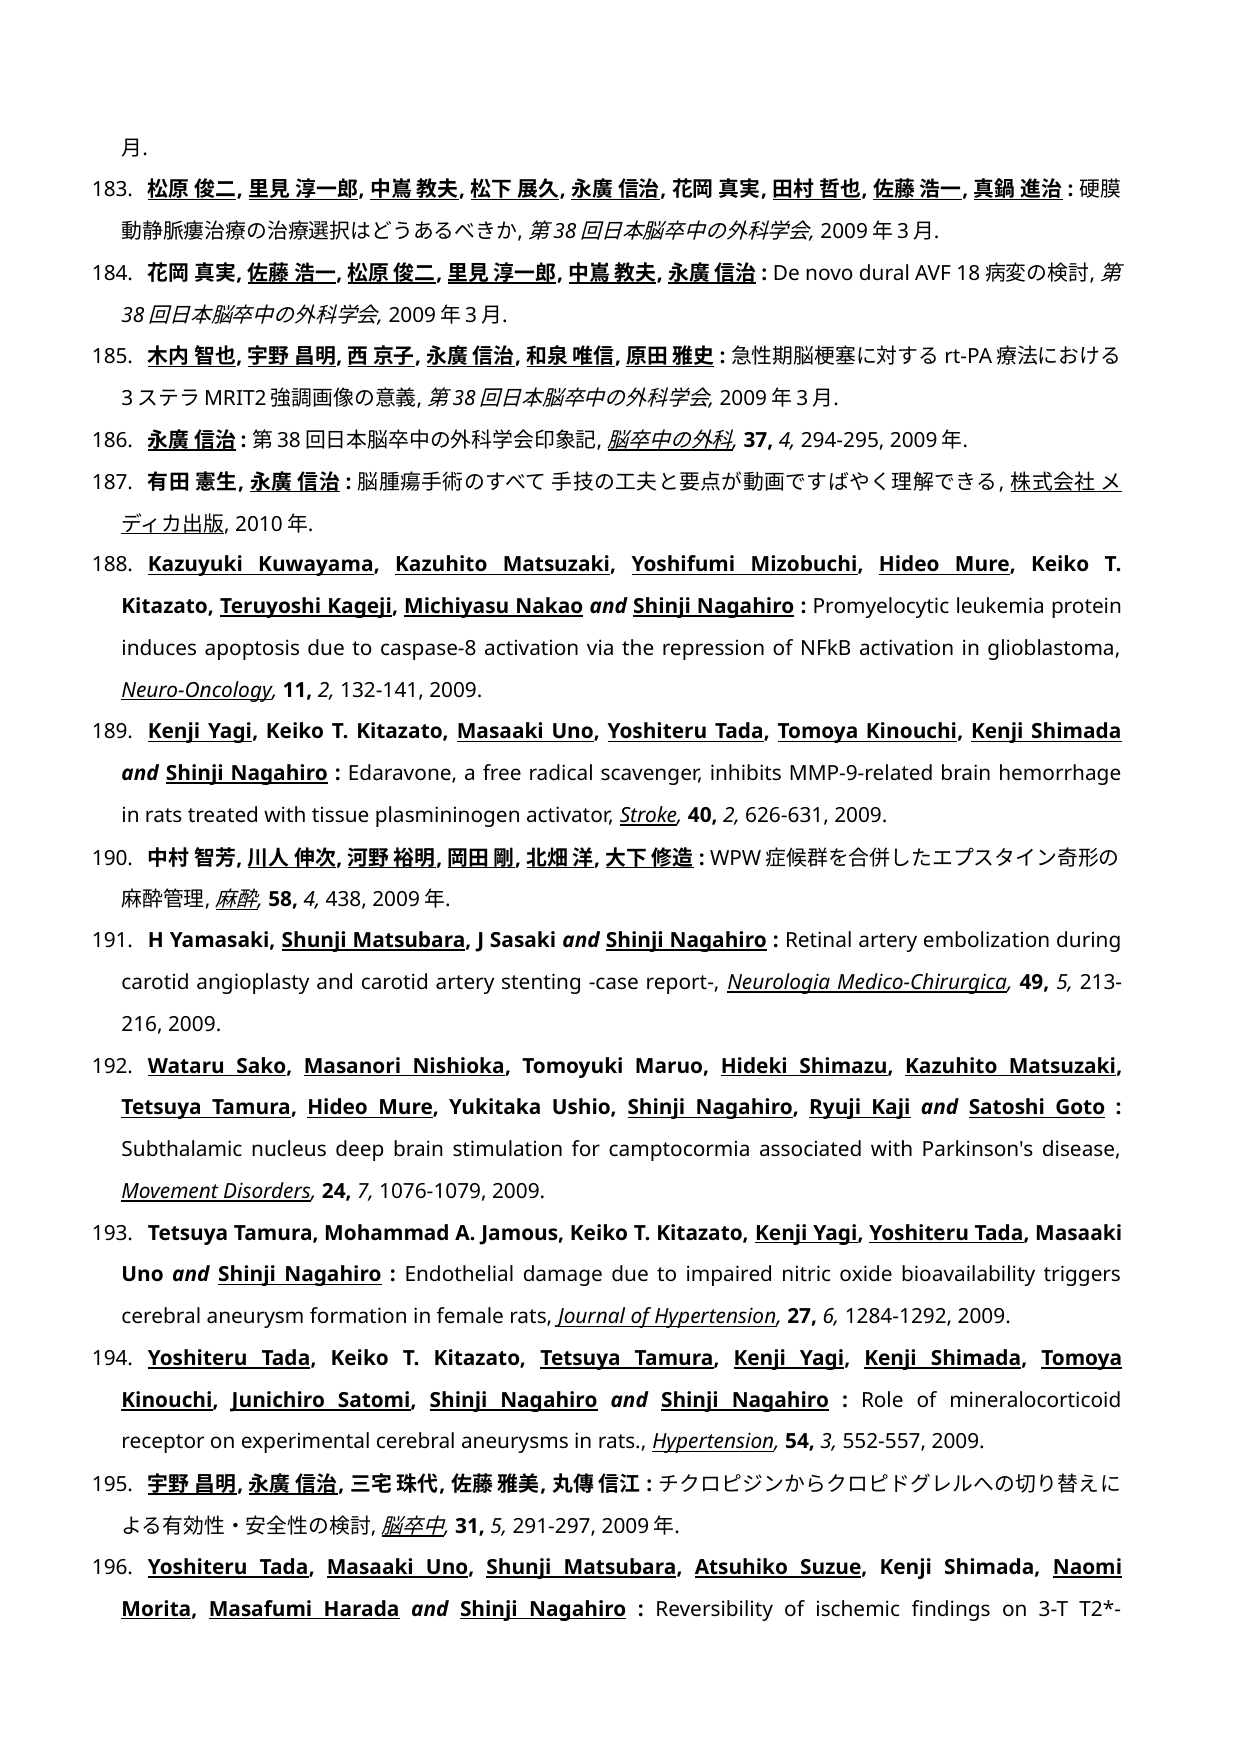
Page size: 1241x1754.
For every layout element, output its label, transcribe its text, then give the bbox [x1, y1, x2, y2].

list 中村 智芳, 川人 伸次, 河野 裕明, 岡田 剛, 北畑 洋, 大下 修造 : WPW症候群を合併したエプスタイン奇形の麻酔管理, 麻酔, 58, 4, 438, 2009年. [92, 835, 1122, 919]
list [92, 125, 1122, 167]
list 松原 俊二, 里見 淳一郎, 中嶌 教夫, 松下 展久, 永廣 信治, 花岡 真実, 田村 哲也, 佐藤 浩一, 真鍋 進治 : 硬膜動静脈瘻治療の治療選択はどうあるべきか, 第38回日本脳卒中の外科学会, 2009年3月. [92, 167, 1122, 250]
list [92, 1545, 1122, 1629]
list 木内 智也, 宇野 昌明, 西 京子, 永廣 信治, 和泉 唯信, 原田 雅史 : 急性期脳梗塞に対するrt-PA療法における3ステラMRIT2強調画像の意義, 第38回日本脳卒中の外科学会, 2009年3月. [92, 334, 1122, 417]
list Tetsuya Tamura, Mohammad A. Jamous, Keiko T. Kitazato, Kenji Yagi, Yoshiteru Tada, Masaaki Uno and Shinji Nagahiro : Endothelial damage due to impaired nitric oxide bioavailability triggers cerebral aneurysm formation in female rats, Journal of Hypertension, 27, 6, 1284-1292, 2009. [92, 1211, 1122, 1336]
list 永廣 信治 : 第38回日本脳卒中の外科学会印象記, 脳卒中の外科, 37, 4, 294-295, 2009年. [92, 417, 1122, 459]
list Yoshiteru Tada, Keiko T. Kitazato, Tetsuya Tamura, Kenji Yagi, Kenji Shimada, Tomoya Kinouchi, Junichiro Satomi, Shinji Nagahiro and Shinji Nagahiro : Role of mineralocorticoid receptor on experimental cerebral aneurysms in rats., Hypertension, 54, 3, 552-557, 2009. [92, 1336, 1122, 1462]
list 有田 憲生, 永廣 信治 : 脳腫瘍手術のすべて 手技の工夫と要点が動画ですばやく理解できる, 株式会社 メディカ出版, 2010年. [92, 459, 1122, 543]
list 花岡 真実, 佐藤 浩一, 松原 俊二, 里見 淳一郎, 中嶌 教夫, 永廣 信治 : De novo dural AVF 18病変の検討, 第38回日本脳卒中の外科学会, 2009年3月. [92, 250, 1122, 334]
list H Yamasaki, Shunji Matsubara, J Sasaki and Shinji Nagahiro : Retinal artery embolization during carotid angioplasty and carotid artery stenting -case report-, Neurologia Medico-Chirurgica, 49, 5, 213-216, 2009. [92, 919, 1122, 1044]
list Kazuyuki Kuwayama, Kazuhito Matsuzaki, Yoshifumi Mizobuchi, Hideo Mure, Keiko T. Kitazato, Teruyoshi Kageji, Michiyasu Nakao and Shinji Nagahiro : Promyelocytic leukemia protein induces apoptosis due to caspase-8 activation via the repression of NFkB activation in glioblastoma, Neuro-Oncology, 11, 2, 132-141, 2009. [92, 543, 1122, 710]
list 宇野 昌明, 永廣 信治, 三宅 珠代, 佐藤 雅美, 丸傳 信江 : チクロピジンからクロピドグレルへの切り替えによる有効性・安全性の検討, 脳卒中, 31, 5, 291-297, 2009年. [92, 1462, 1122, 1545]
list Kenji Yagi, Keiko T. Kitazato, Masaaki Uno, Yoshiteru Tada, Tomoya Kinouchi, Kenji Shimada and Shinji Nagahiro : Edaravone, a free radical scavenger, inhibits MMP-9-related brain hemorrhage in rats treated with tissue plasmininogen activator, Stroke, 40, 2, 626-631, 2009. [92, 710, 1122, 835]
list Wataru Sako, Masanori Nishioka, Tomoyuki Maruo, Hideki Shimazu, Kazuhito Matsuzaki, Tetsuya Tamura, Hideo Mure, Yukitaka Ushio, Shinji Nagahiro, Ryuji Kaji and Satoshi Goto : Subthalamic nucleus deep brain stimulation for camptocormia associated with Parkinson's disease, Movement Disorders, 24, 7, 1076-1079, 2009. [92, 1044, 1122, 1211]
